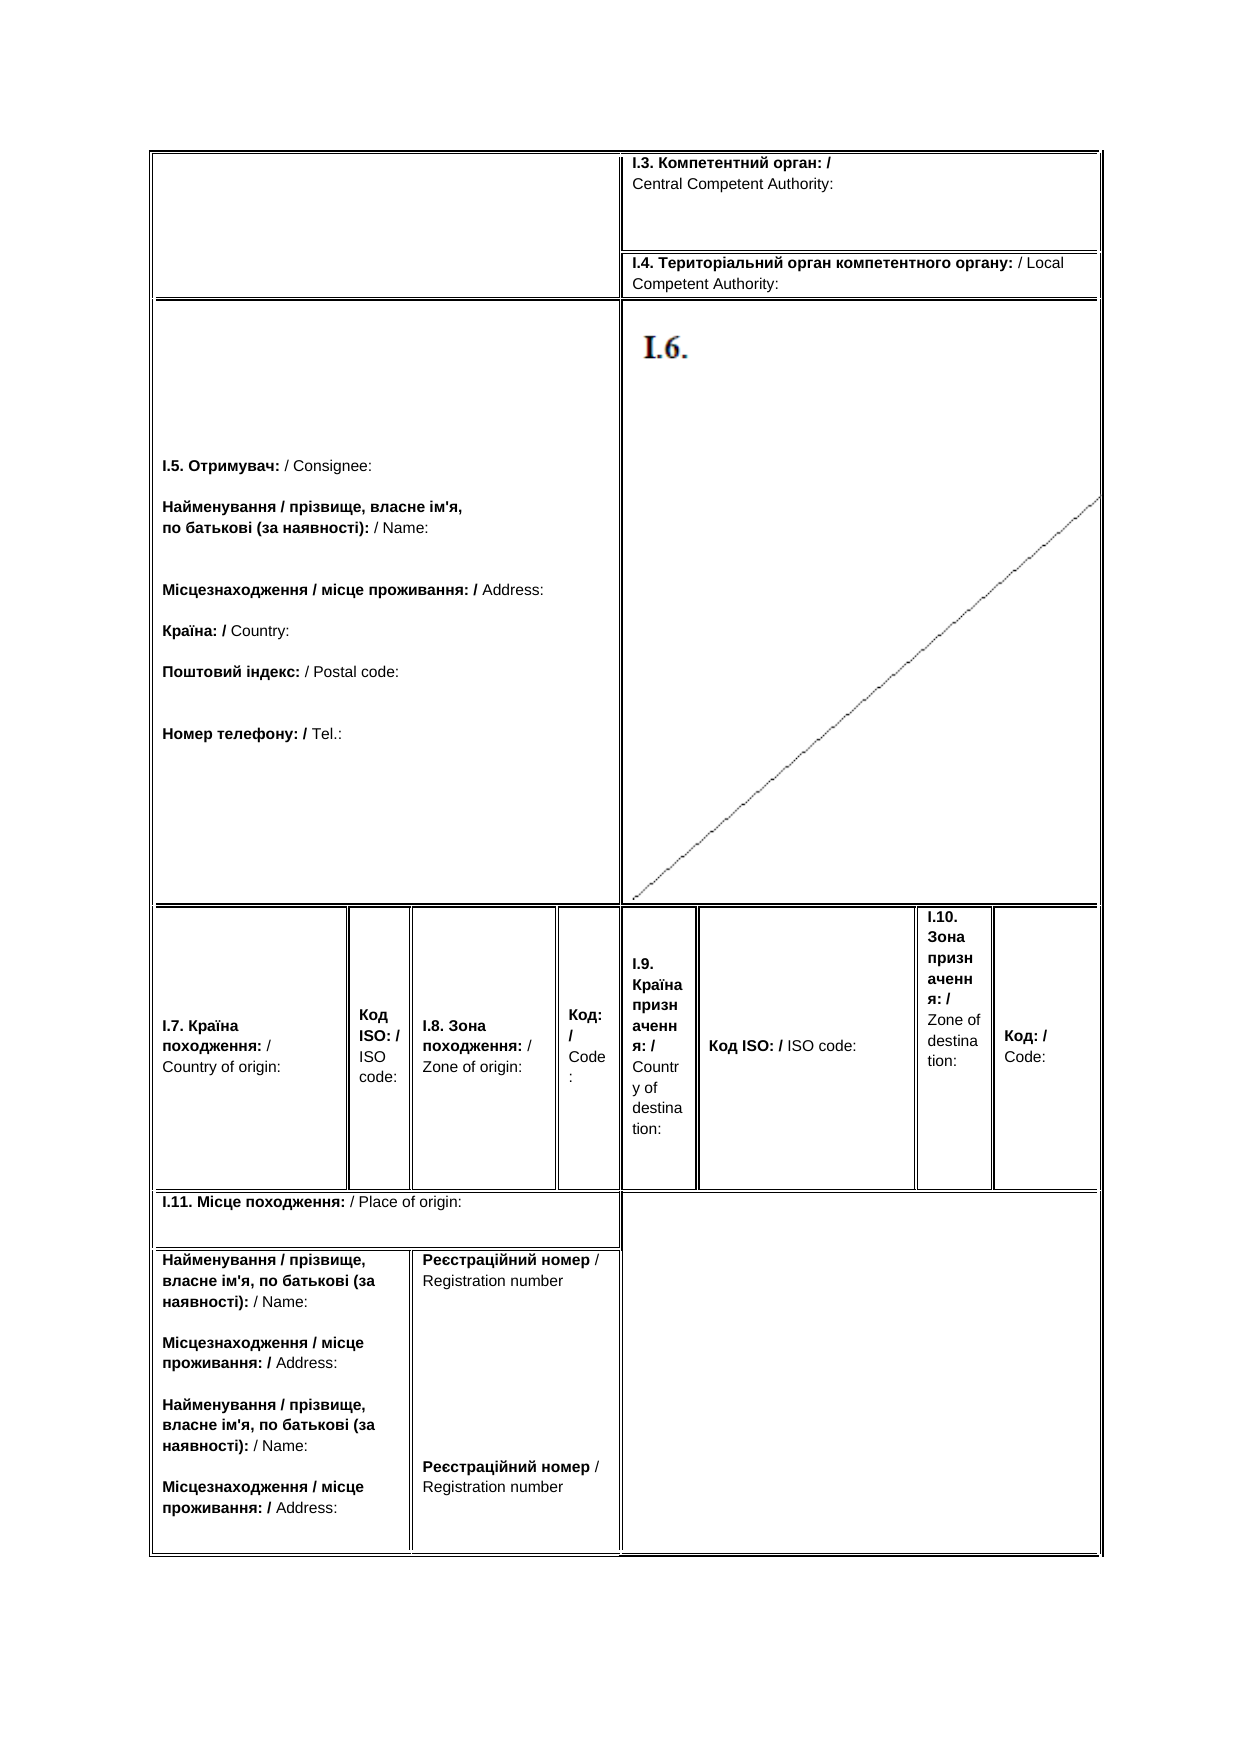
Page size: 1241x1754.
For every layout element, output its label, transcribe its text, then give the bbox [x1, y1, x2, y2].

table_cell Код ISO: / ISO code: [700, 908, 914, 1188]
table_cell I.7. Країна походження: / Country of origin: [151, 903, 348, 1188]
table_cell I.8. Зона походження: / Zone of origin: [413, 908, 555, 1188]
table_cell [153, 152, 621, 296]
table_cell Код: / Code: [559, 908, 619, 1188]
table_cell Код ISO: / ISO code: [350, 908, 409, 1188]
picture [632, 332, 1102, 900]
table_cell I.4. Територіальний орган компетентного органу: / Local Competent Authority: [621, 250, 1102, 296]
table_cell I.3. Компетентний орган: / Central Competent Authority: [621, 150, 1102, 249]
table_cell Код: / Code: [993, 903, 1102, 1188]
table_cell I.11. Місце походження: / Place of origin: [151, 1189, 621, 1247]
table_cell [411, 1247, 621, 1553]
table_cell I.9. Країна призначення: / Country of destination: [623, 908, 695, 1188]
table_cell I.10. Зона призначення: / Zone of destination: [918, 908, 991, 1188]
table_cell [621, 296, 1102, 903]
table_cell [151, 1247, 411, 1553]
table_cell [621, 1189, 1102, 1553]
table_cell I.5. Отримувач: / Consignee: Найменування / прізвище, власне ім'я, по батькові (за наявності): / Name: Місцезнаходження / місце проживання: / Address: Країна: / Country: Поштовий індекс: / Postal code: Номер телефону: / Tel.: [151, 296, 621, 903]
